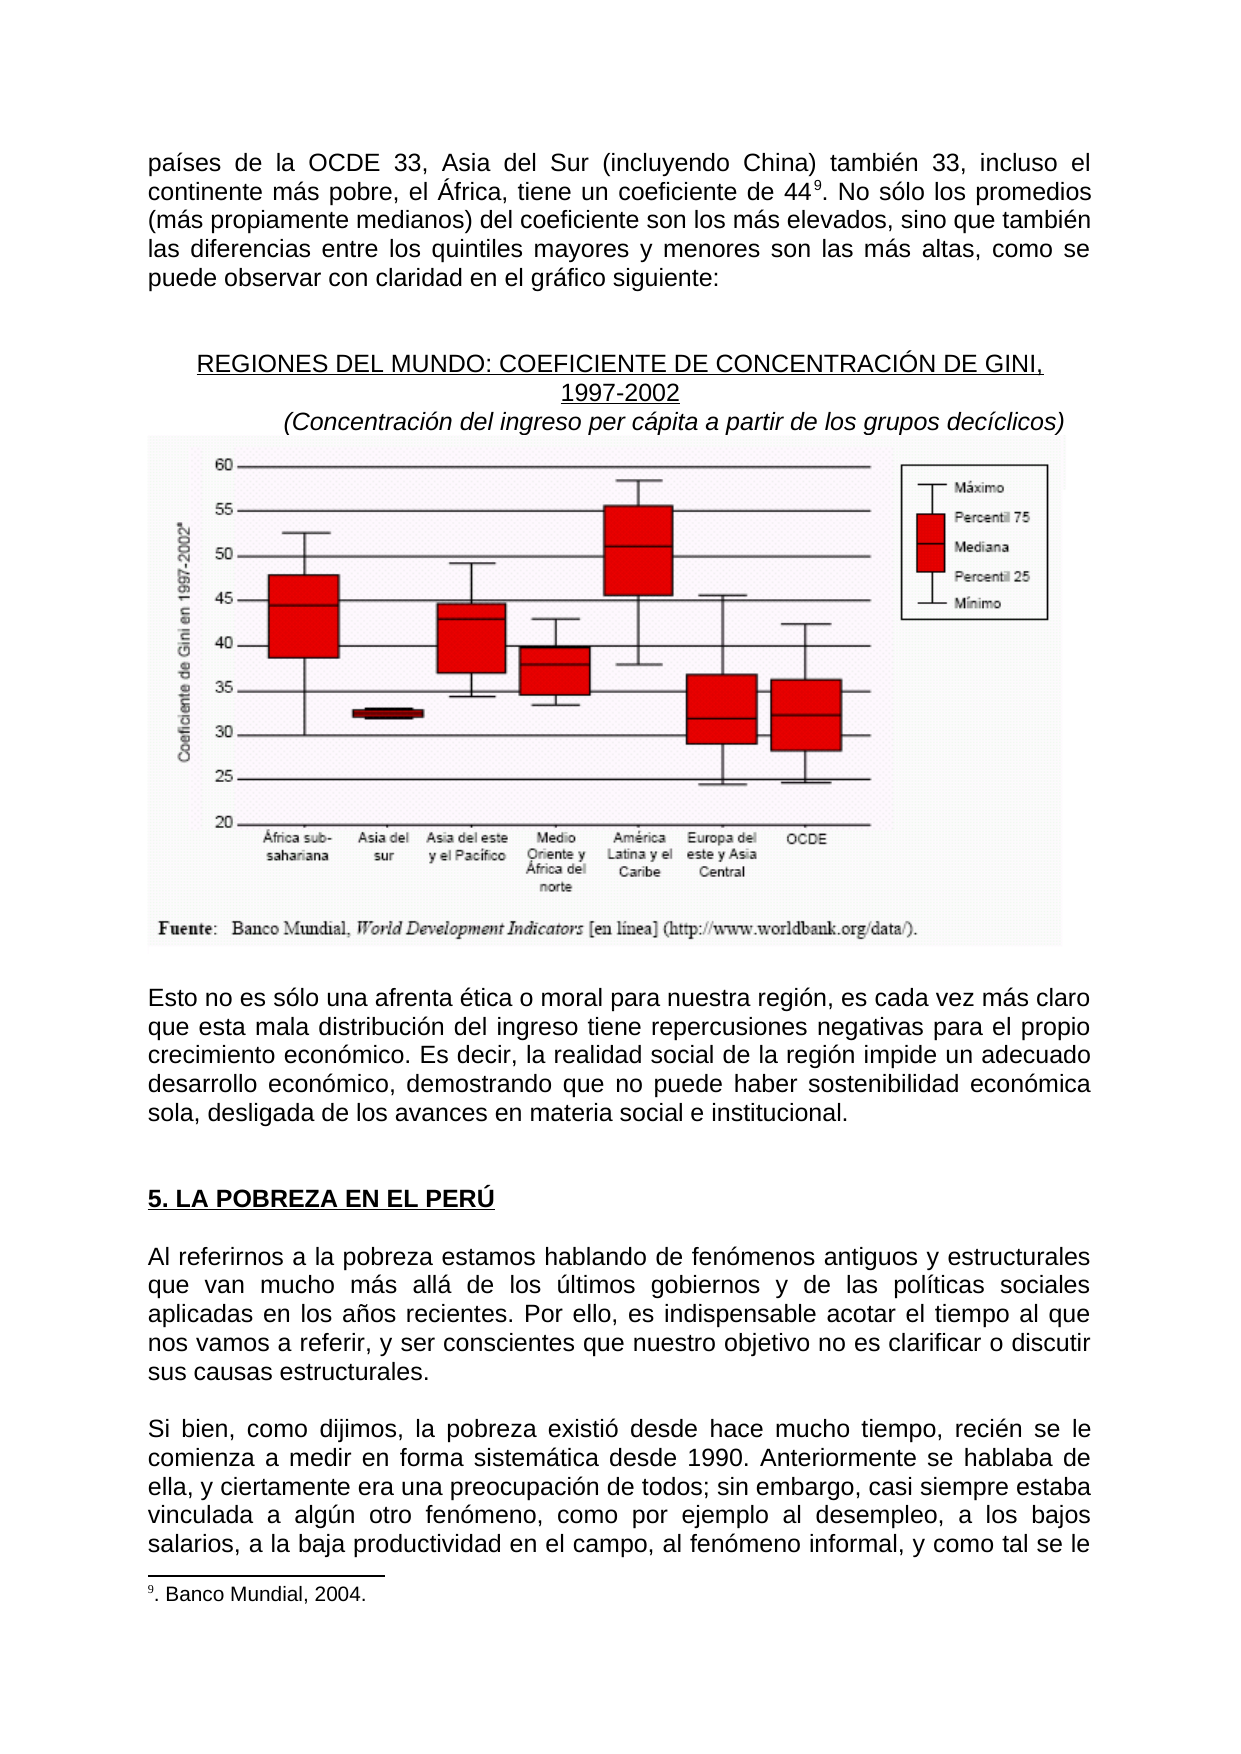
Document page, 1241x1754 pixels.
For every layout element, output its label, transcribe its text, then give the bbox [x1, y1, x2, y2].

text Al referirnos a la pobreza estamos hablando de fenómenos antiguos y estructurales que van mucho más allá de los últimos gobiernos y de las políticas sociales aplicadas en los años recientes. Por ello, es indispensable acotar el tiempo al que nos vamos a referir, y ser conscientes que nuestro objetivo no es clarificar o discutir sus causas estructurales. [148, 1242, 1092, 1385]
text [148, 148, 1092, 291]
picture [147, 435, 1067, 954]
subtitle 5. LA POBREZA EN EL PERÚ [148, 1184, 1092, 1213]
text 1997-2002 (Concentración del ingreso per cápita a partir de los grupos decíclicos) [148, 378, 1092, 435]
text Esto no es sólo una afrenta ética o moral para nuestra región, es cada vez más claro que esta mala distribución del ingreso tiene repercusiones negativas para el propio crecimiento económico. Es decir, la realidad social de la región impide un adecuado desarrollo económico, demostrando que no puede haber sostenibilidad económica sola, desligada de los avances en materia social e institucional. [148, 983, 1092, 1127]
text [148, 1414, 1092, 1558]
text REGIONES DEL MUNDO: COEFICIENTE DE CONCENTRACIÓN DE GINI, [148, 349, 1092, 378]
